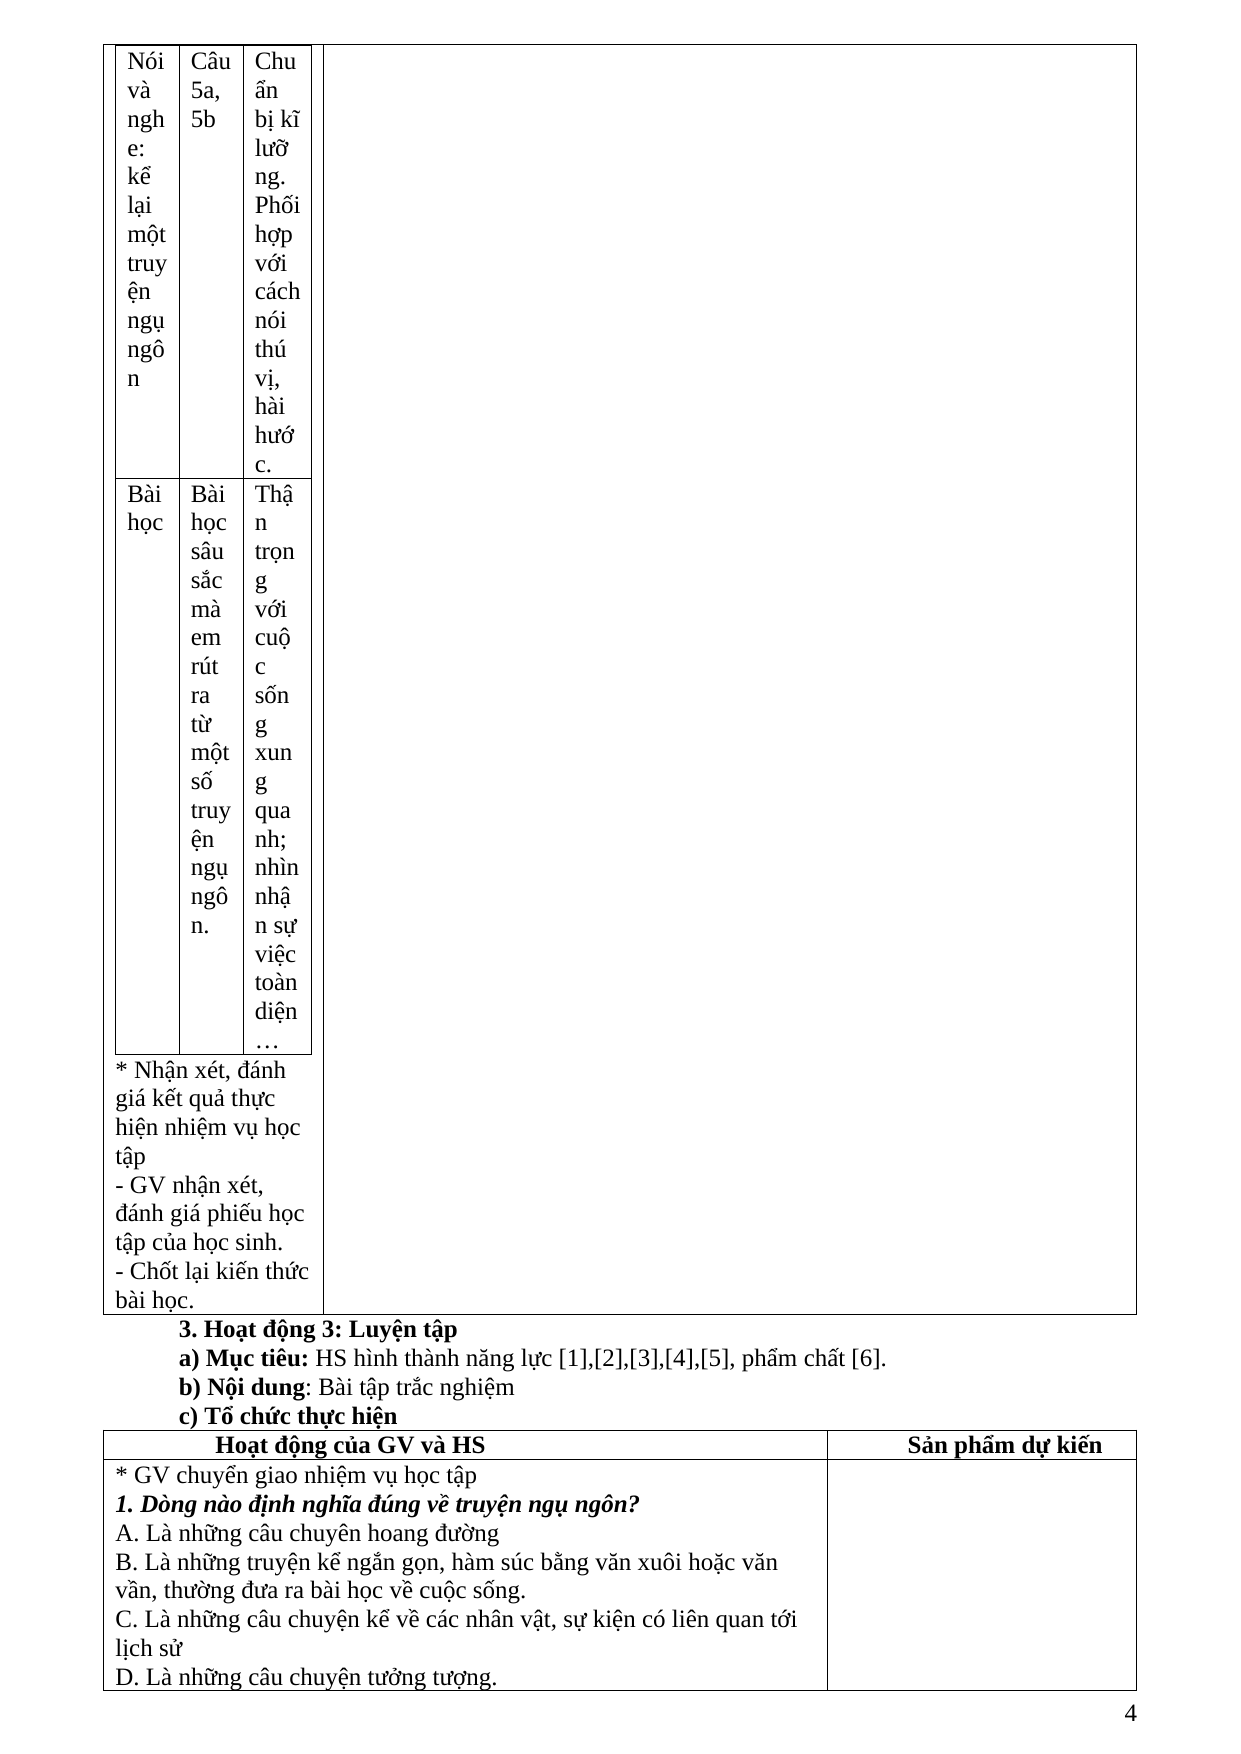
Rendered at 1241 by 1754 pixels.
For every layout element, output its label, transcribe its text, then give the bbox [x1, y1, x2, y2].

text b) Nội dung: Bài tập trắc nghiệm [103, 1372, 1137, 1401]
table_header Hoạt động của GV và HS [104, 1431, 827, 1459]
text a) Mục tiêu: HS hình thành năng lực [1],[2],[3],[4],[5], phẩm chất [6]. [103, 1343, 1137, 1372]
text c) Tổ chức thực hiện [103, 1401, 1137, 1429]
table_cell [104, 1460, 827, 1690]
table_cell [324, 45, 1136, 1313]
table_header Sản phẩm dự kiến [828, 1431, 1136, 1459]
text 3. Hoạt động 3: Luyện tập [103, 1315, 1137, 1343]
table_cell [828, 1460, 1136, 1690]
